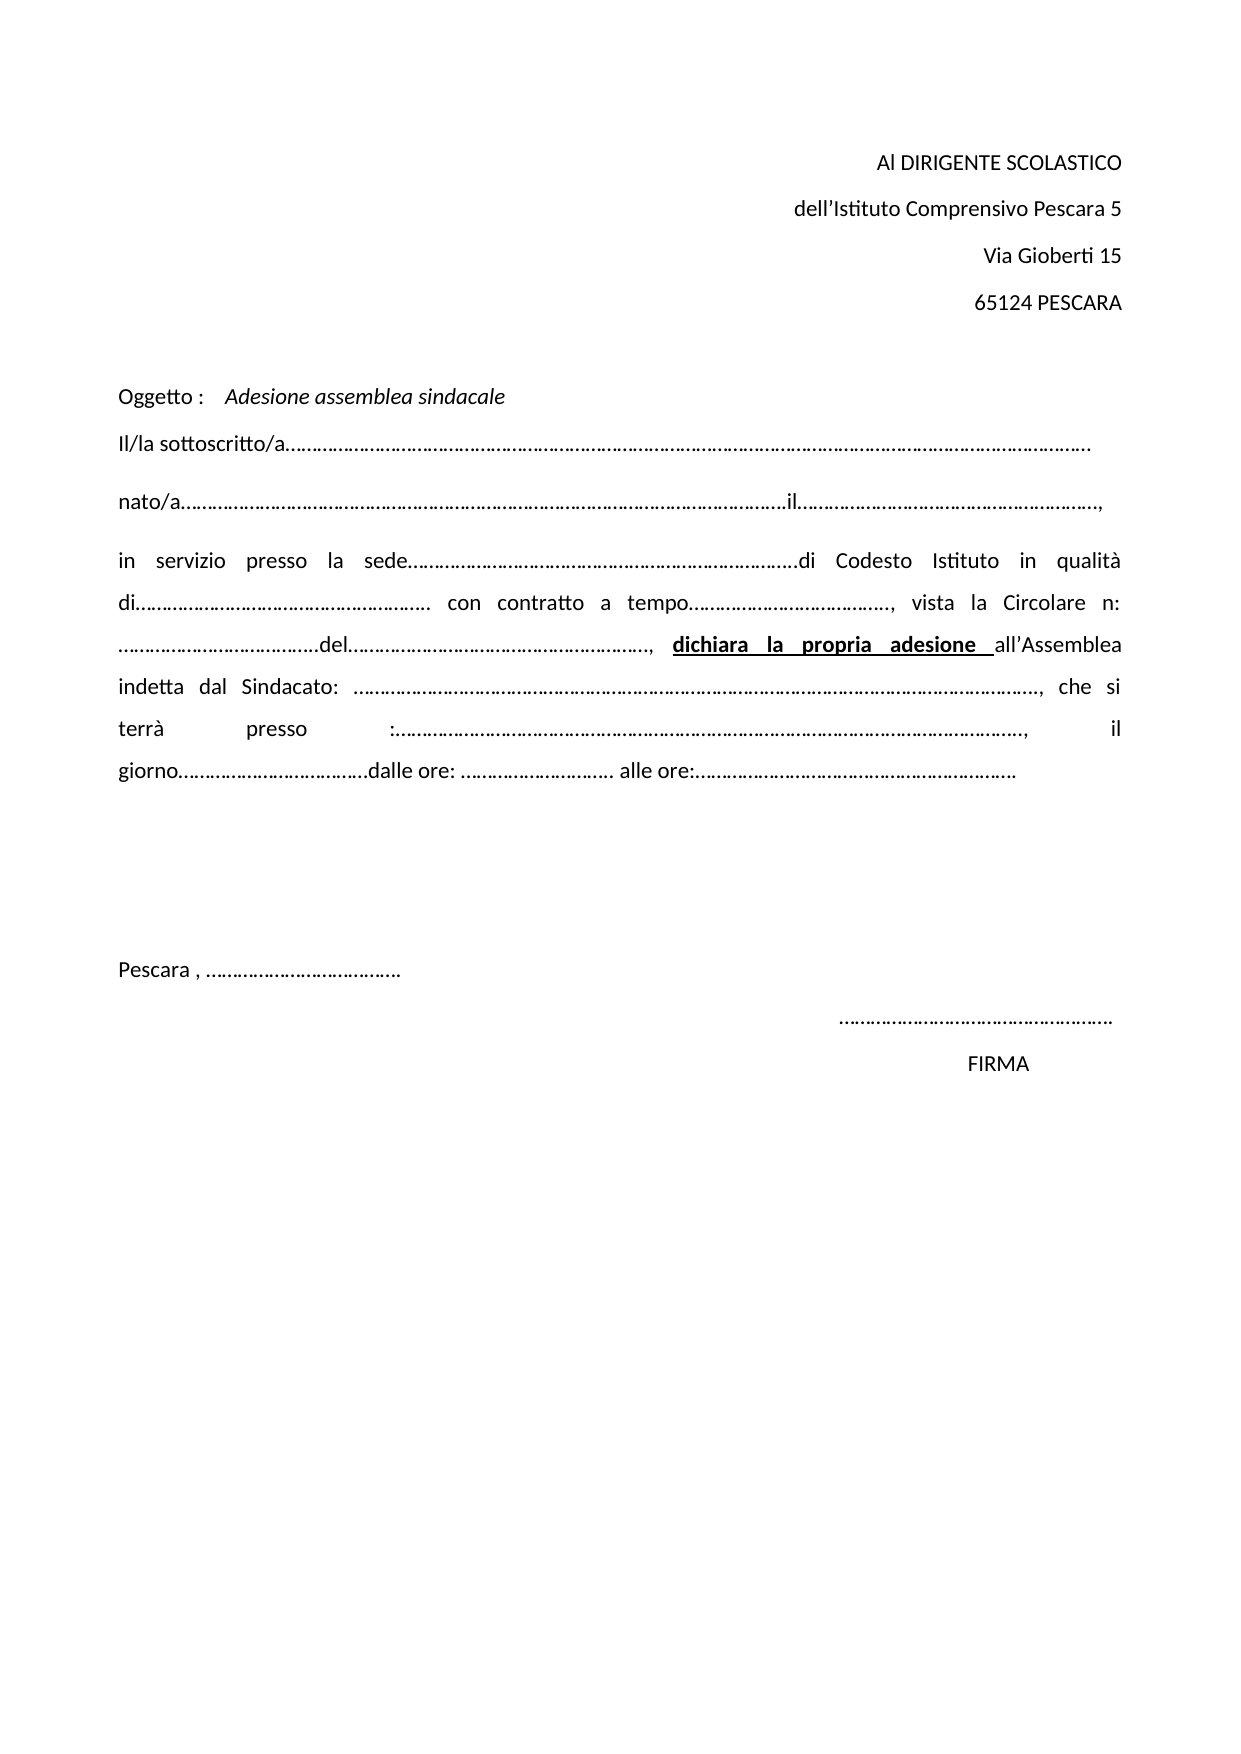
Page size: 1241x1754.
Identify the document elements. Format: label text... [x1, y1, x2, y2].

text nato/a…………………………………………………………………………………………………….il…………………………………………………, [118, 487, 1122, 516]
text Pescara , ………………………………. [118, 955, 1122, 983]
text Via Gioberti 15 [118, 241, 1122, 269]
text in servizio presso la sede………………………………………………………………..di Codesto Istituto in qualità di……………………………………………….. con contratto a tempo……………………………….., vista la Circolare n:………………………………..del…………………………………………………, dichiara la propria adesione all’Assemblea indetta dal Sindacato: …………………………………………………………………………………………………………………., che si terrà presso :……………………………………………………………………………………………………….., il giorno………………………………dalle ore: ……………………….. alle ore:……………………………………………………. [118, 546, 1122, 784]
text Al DIRIGENTE SCOLASTICO [118, 148, 1122, 176]
text Il/la sottoscritto/a……………………………………………………………………………………………………………………………………… [118, 429, 1122, 457]
text 65124 PESCARA [118, 288, 1122, 316]
text FIRMA [118, 1049, 1122, 1077]
text Oggetto : Adesione assemblea sindacale [118, 382, 1122, 410]
text ……………………………………………. [118, 1002, 1122, 1030]
text dell’Istituto Comprensivo Pescara 5 [118, 194, 1122, 222]
